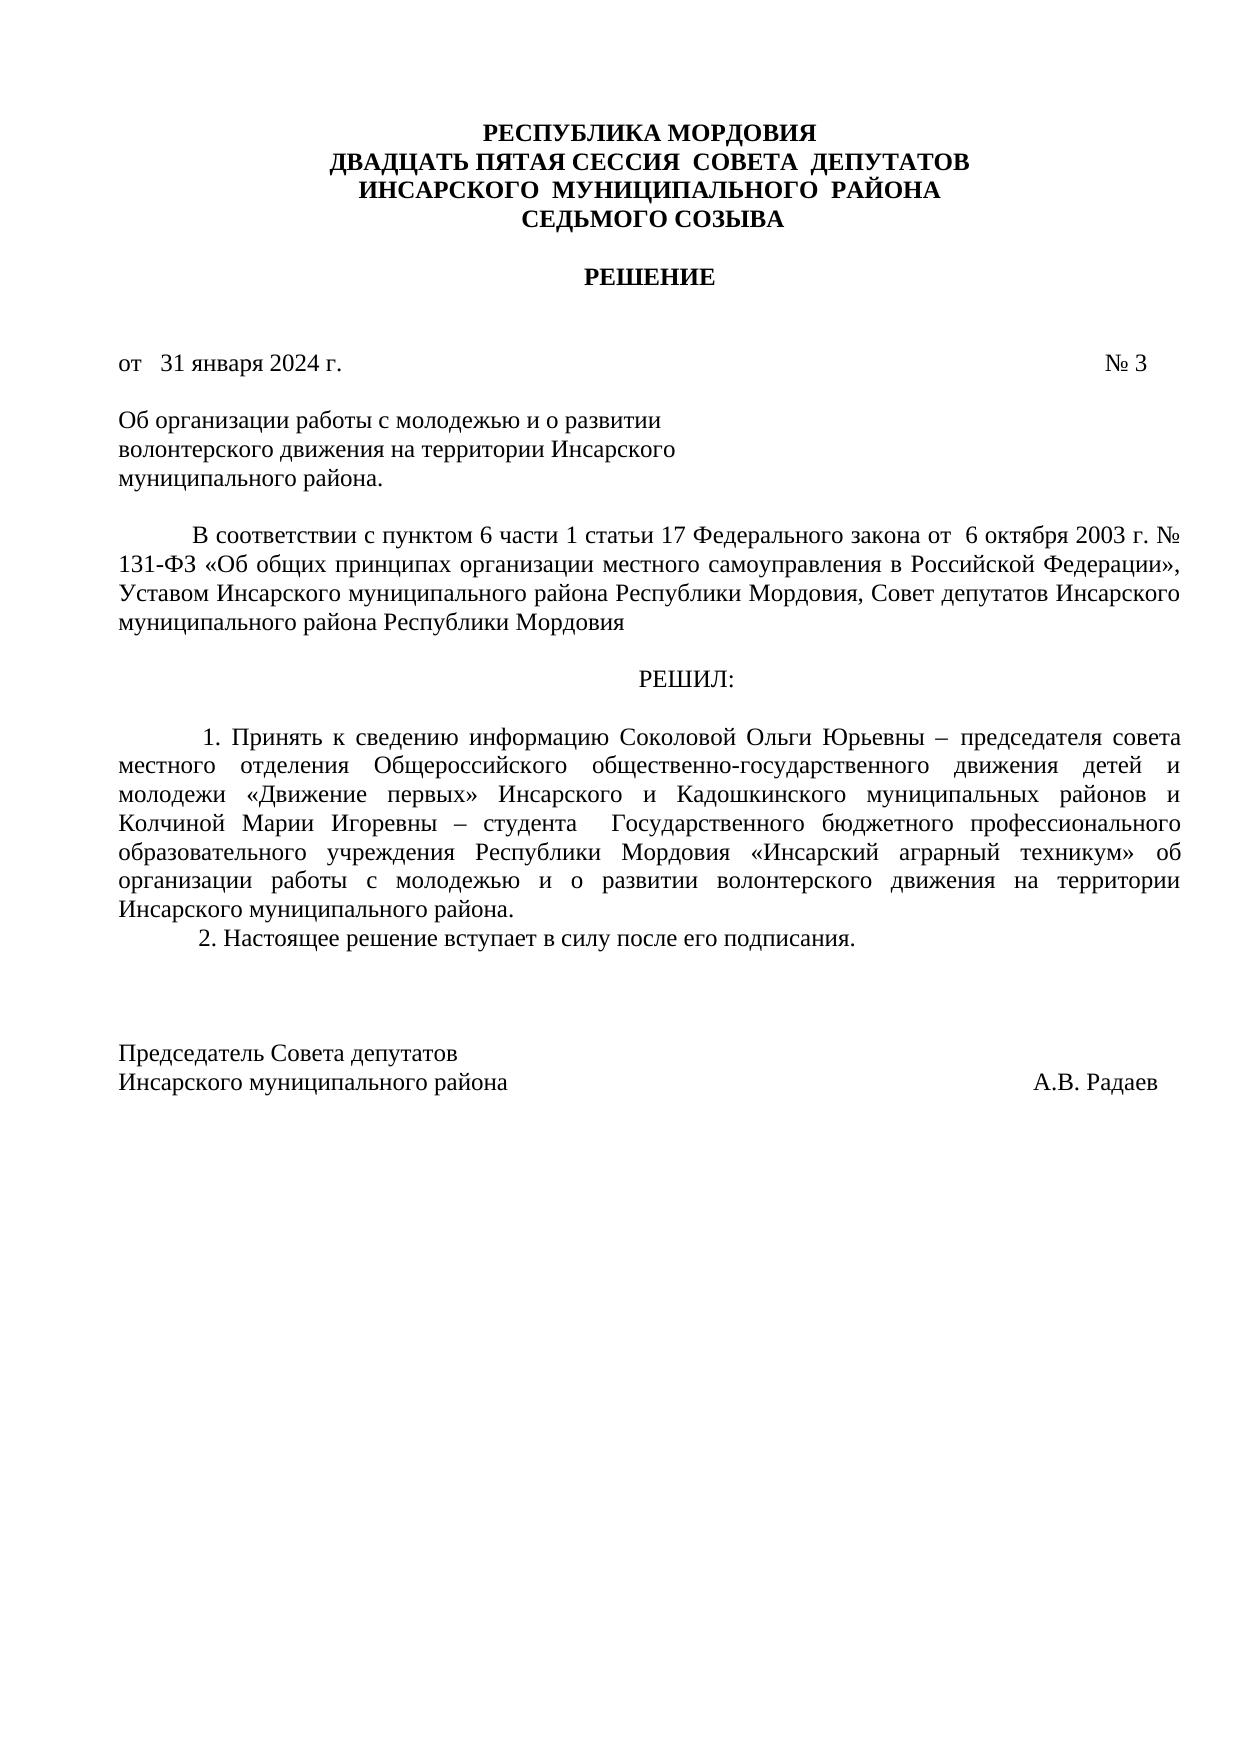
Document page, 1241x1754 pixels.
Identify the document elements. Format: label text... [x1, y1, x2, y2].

text ИНСАРСКОГО МУНИЦИПАЛЬНОГО РАЙОНА [118, 176, 1181, 204]
text ДВАДЦАТЬ ПЯТАЯ СЕССИЯ СОВЕТА ДЕПУТАТОВ [118, 147, 1181, 176]
text РЕСПУБЛИКА МОРДОВИЯ [118, 118, 1181, 147]
text Председатель Совета депутатов [118, 1038, 1181, 1067]
text РЕШЕНИЕ [118, 262, 1181, 291]
text Об организации работы с молодежью и о развитии волонтерского движения на территории Инсарского муниципального района. [118, 406, 807, 492]
text от 31 января 2024 г. № 3 [118, 348, 1181, 377]
text В соответствии с пунктом 6 части 1 статьи 17 Федерального закона от 6 октября 2003 г. № 131-ФЗ «Об общих принципах организации местного самоуправления в Российской Федерации», Уставом Инсарского муниципального района Республики Мордовия, Совет депутатов Инсарского муниципального района Республики Мордовия [118, 521, 1181, 636]
text 1. Принять к сведению информацию Соколовой Ольги Юрьевны – председателя совета местного отделения Общероссийского общественно-государственного движения детей и молодежи «Движение первых» Инсарского и Кадошкинского муниципальных районов и Колчиной Марии Игоревны – студента Государственного бюджетного профессионального образовательного учреждения Республики Мордовия «Инсарский аграрный техникум» об организации работы с молодежью и о развитии волонтерского движения на территории Инсарского муниципального района. [118, 808, 1181, 923]
text 2. Настоящее решение вступает в силу после его подписания. [118, 923, 1181, 952]
text Инсарского муниципального района А.В. Радаев [118, 1067, 1181, 1096]
text РЕШИЛ: [118, 664, 1181, 693]
text СЕДЬМОГО СОЗЫВА [118, 204, 1181, 233]
